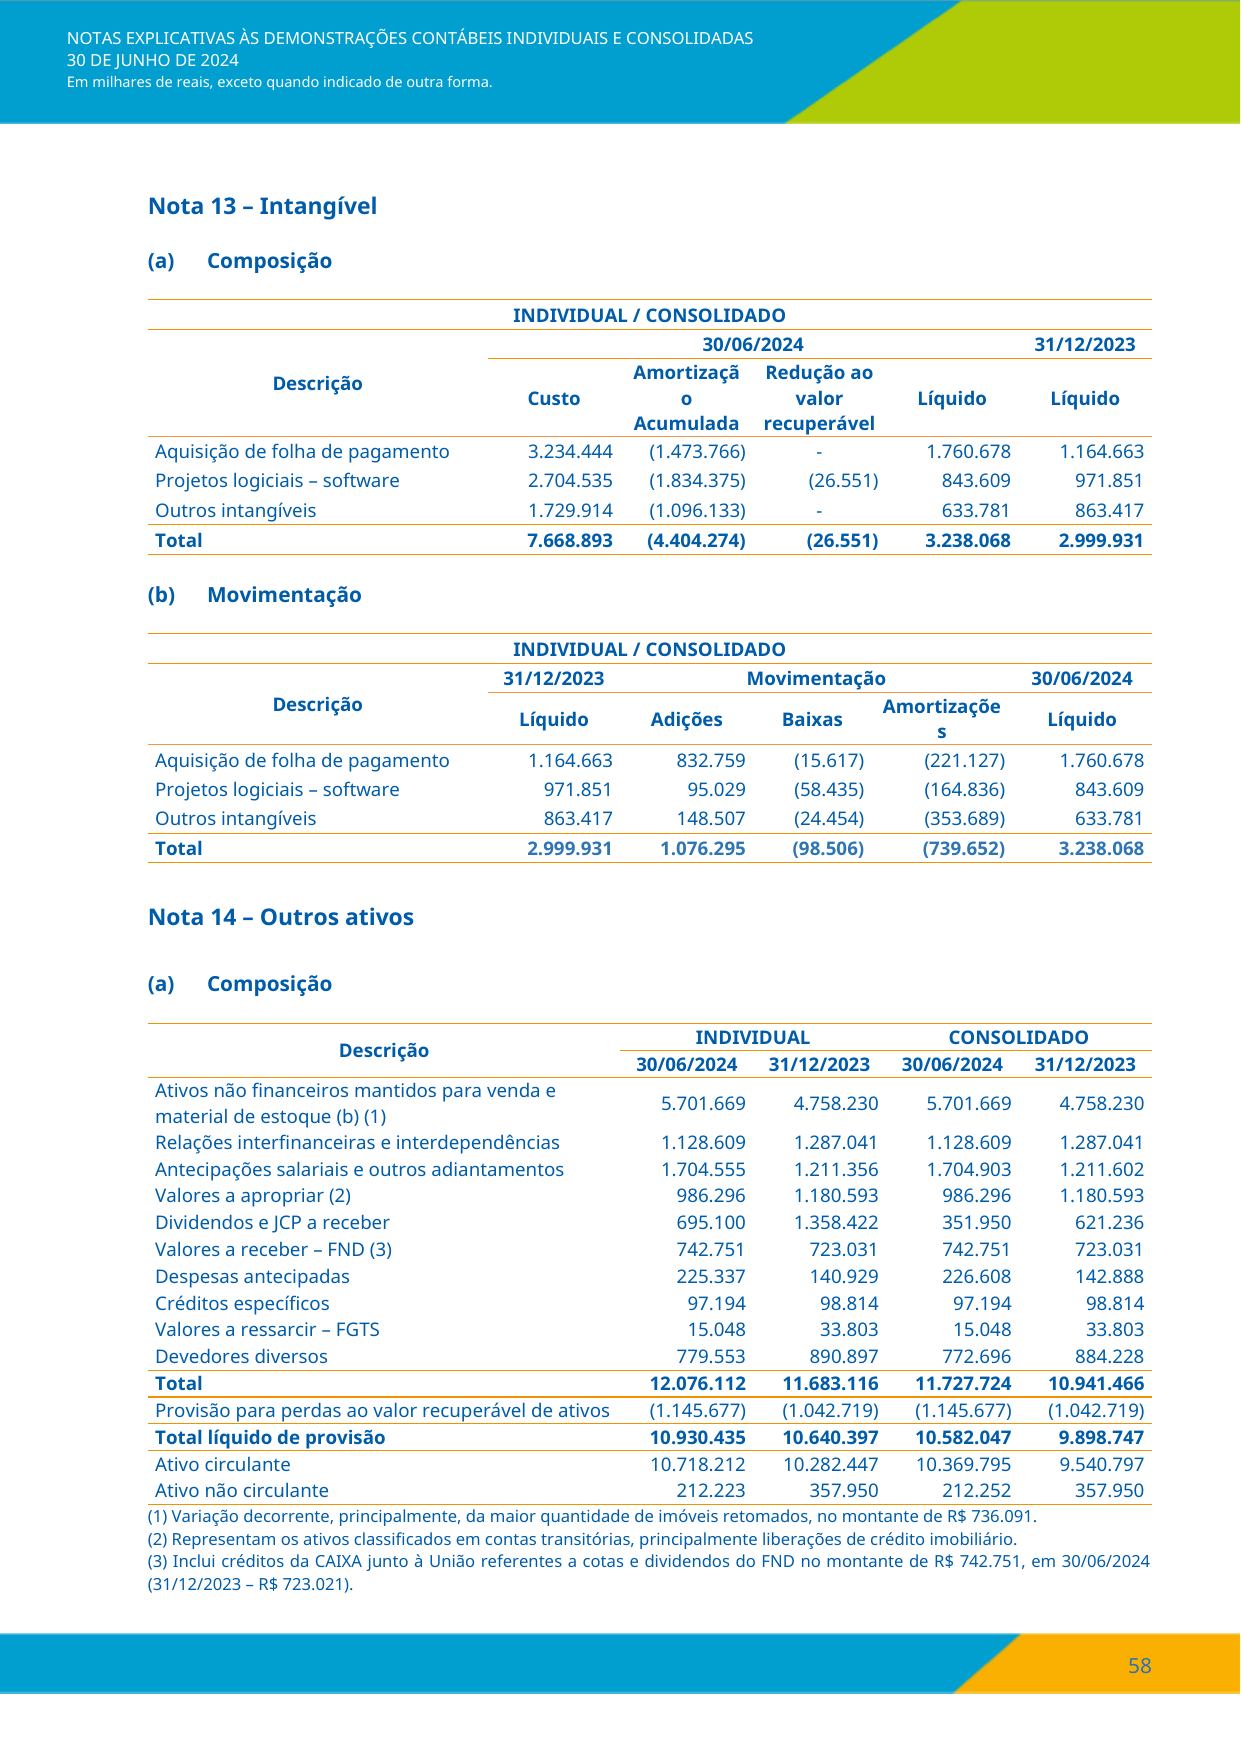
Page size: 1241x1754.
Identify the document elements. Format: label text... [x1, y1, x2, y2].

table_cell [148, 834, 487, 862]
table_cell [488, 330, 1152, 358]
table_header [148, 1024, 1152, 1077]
picture [0, 0, 1241, 124]
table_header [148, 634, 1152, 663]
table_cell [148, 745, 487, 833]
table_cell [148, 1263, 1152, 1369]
list Movimentação [148, 580, 1156, 608]
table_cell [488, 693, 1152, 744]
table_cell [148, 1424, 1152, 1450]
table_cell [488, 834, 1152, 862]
text (3) Inclui créditos da CAIXA junto à União referentes a cotas e dividendos do FND no montante de R$ 742.751, em 30/06/2024 (31/12/2023 – R$ 723.021). [148, 1550, 1152, 1595]
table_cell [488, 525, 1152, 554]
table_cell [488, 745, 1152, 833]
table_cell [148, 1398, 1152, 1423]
text (1) Variação decorrente, principalmente, da maior quantidade de imóveis retomados, no montante de R$ 736.091. [148, 1505, 1152, 1527]
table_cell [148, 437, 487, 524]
picture [0, 1633, 1241, 1694]
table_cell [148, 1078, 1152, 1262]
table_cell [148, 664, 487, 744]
list Composição [148, 246, 1156, 274]
subtitle Nota 14 – Outros ativos [148, 901, 1152, 932]
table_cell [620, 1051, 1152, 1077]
text (2) Representam os ativos classificados em contas transitórias, principalmente liberações de crédito imobiliário. [148, 1527, 1152, 1550]
list Composição [148, 969, 1152, 998]
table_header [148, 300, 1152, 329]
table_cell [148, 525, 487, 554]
subtitle Nota 13 – Intangível [148, 190, 1152, 221]
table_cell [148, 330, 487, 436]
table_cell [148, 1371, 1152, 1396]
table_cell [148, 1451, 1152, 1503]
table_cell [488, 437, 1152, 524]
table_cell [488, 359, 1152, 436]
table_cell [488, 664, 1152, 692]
